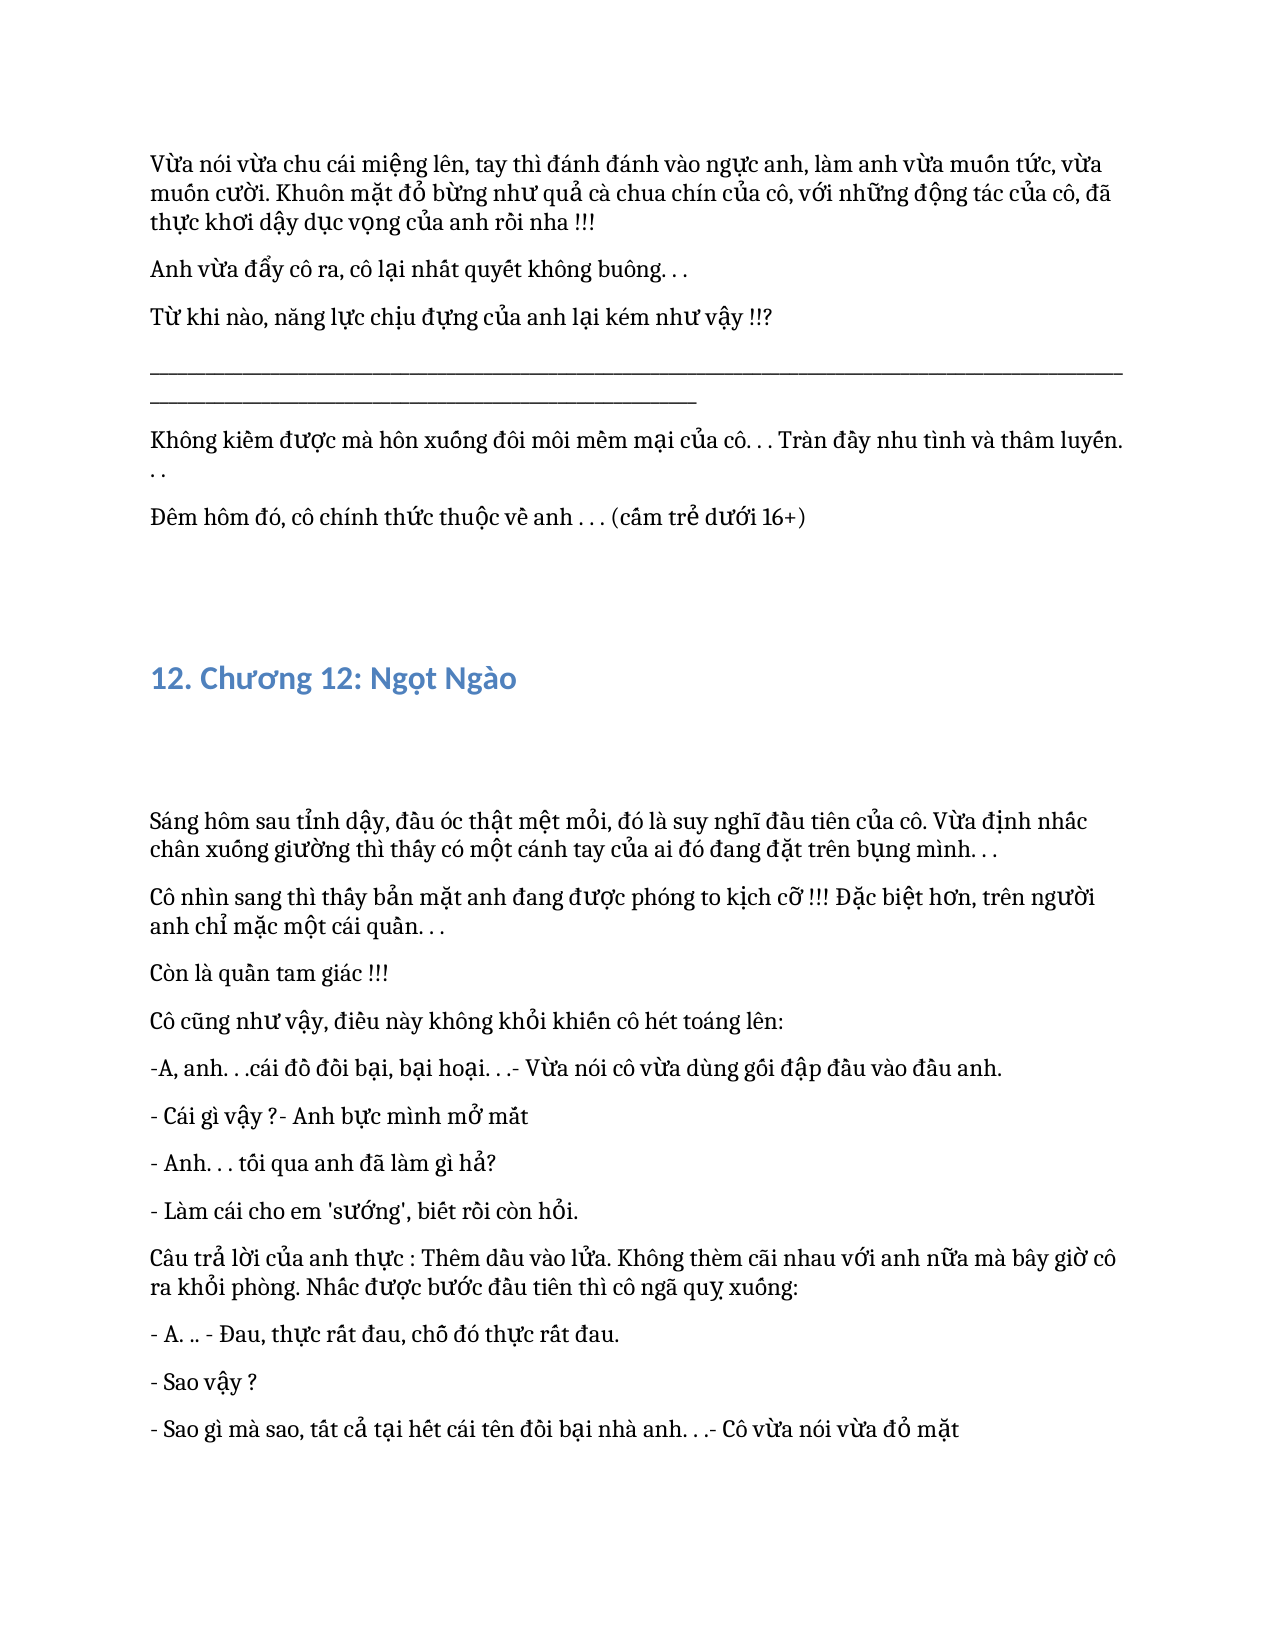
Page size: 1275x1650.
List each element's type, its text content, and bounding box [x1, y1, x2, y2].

text ____________________________________________________________________________________________________________________________________________________________________ [150, 350, 1125, 407]
text Anh vừa đẩy cô ra, cô lại nhất quyết không buông. . . [150, 255, 1125, 284]
subtitle 12. Chương 12: Ngọt Ngào [150, 657, 1125, 698]
text Vừa nói vừa chu cái miệng lên, tay thì đánh đánh vào ngực anh, làm anh vừa muốn tức, vừa muốn cười. Khuôn mặt đỏ bừng như quả cà chua chín của cô, với những động tác của cô, đã thực khơi dậy dục vọng của anh rồi nha !!! [150, 150, 1125, 236]
text - A. .. - Đau, thực rất đau, chỗ đó thực rất đau. [150, 1320, 1125, 1349]
text - Sao gì mà sao, tất cả tại hết cái tên đồi bại nhà anh. . .- Cô vừa nói vừa đỏ mặt [150, 1415, 1125, 1444]
text Đêm hôm đó, cô chính thức thuộc về anh . . . (cấm trẻ dưới 16+) [150, 502, 1125, 531]
text - Cái gì vậy ?- Anh bực mình mở mắt [150, 1102, 1125, 1130]
text Không kiềm được mà hôn xuống đôi môi mềm mại của cô. . . Tràn đầy nhu tình và thâm luyến. . . [150, 426, 1125, 484]
text - Làm cái cho em 'sướng', biết rồi còn hỏi. [150, 1197, 1125, 1225]
text Cô cũng như vậy, điều này không khỏi khiến cô hét toáng lên: [150, 1007, 1125, 1035]
text -A, anh. . .cái đồ đồi bại, bại hoại. . .- Vừa nói cô vừa dùng gối đập đầu vào đầu anh. [150, 1054, 1125, 1083]
text Câu trả lời của anh thực : Thêm dầu vào lửa. Không thèm cãi nhau với anh nữa mà bây giờ cô ra khỏi phòng. Nhấc được bước đầu tiên thì cô ngã quỵ xuống: [150, 1244, 1125, 1302]
text - Sao vậy ? [150, 1368, 1125, 1397]
text Từ khi nào, năng lực chịu đựng của anh lại kém như vậy !!? [150, 302, 1125, 331]
text Sáng hôm sau tỉnh dậy, đầu óc thật mệt mỏi, đó là suy nghĩ đầu tiên của cô. Vừa định nhấc chân xuống giường thì thấy có một cánh tay của ai đó đang đặt trên bụng mình. . . [150, 807, 1125, 864]
text Còn là quần tam giác !!! [150, 959, 1125, 988]
text Cô nhìn sang thì thấy bản mặt anh đang được phóng to kịch cỡ !!! Đặc biệt hơn, trên người anh chỉ mặc một cái quần. . . [150, 883, 1125, 940]
text - Anh. . . tối qua anh đã làm gì hả? [150, 1149, 1125, 1178]
